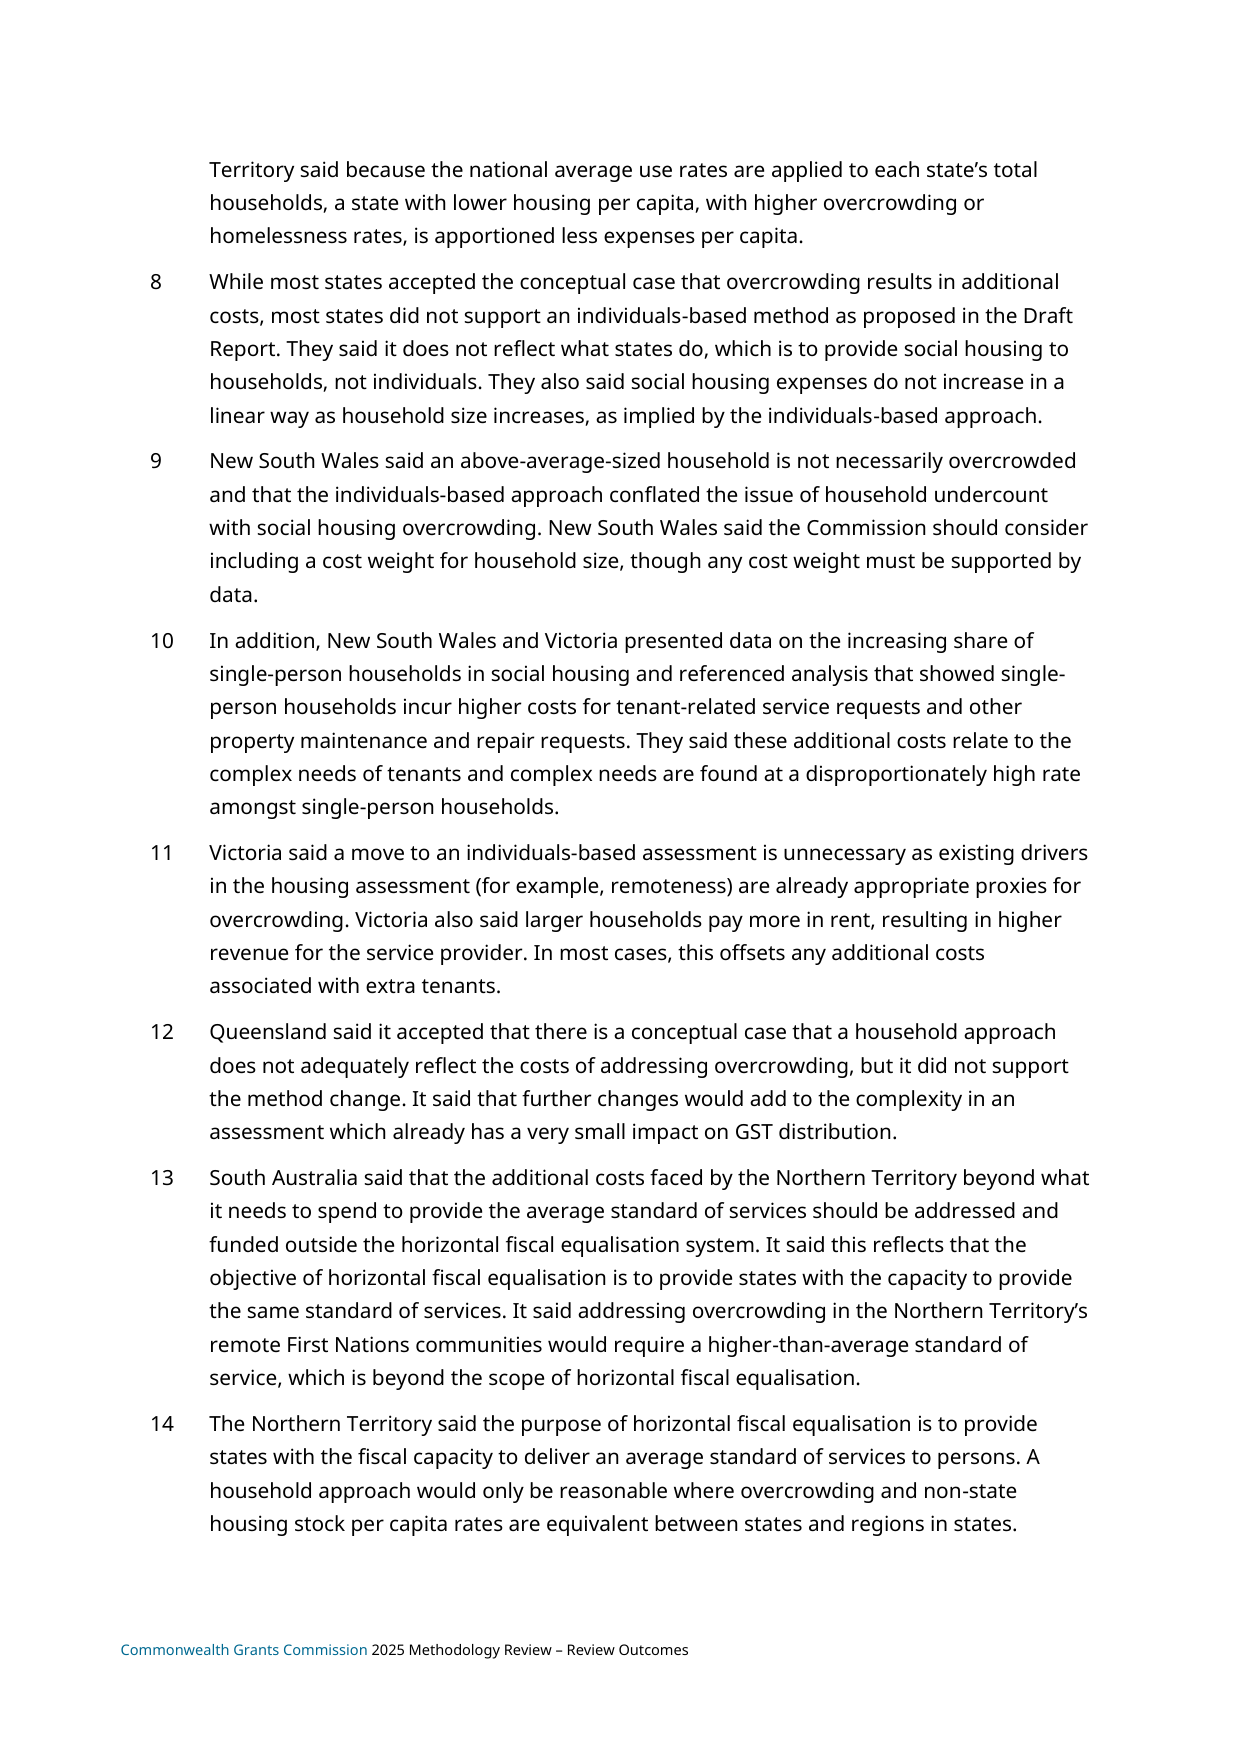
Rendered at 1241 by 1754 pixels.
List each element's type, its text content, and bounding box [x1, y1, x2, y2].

text While most states accepted the conceptual case that overcrowding results in additional costs, most states did not support an individuals-based method as proposed in the Draft Report. They said it does not reflect what states do, which is to provide social housing to households, not individuals. They also said social housing expenses do not increase in a linear way as household size increases, as implied by the individuals-based approach. [150, 262, 1090, 429]
text South Australia said that the additional costs faced by the Northern Territory beyond what it needs to spend to provide the average standard of services should be addressed and funded outside the horizontal fiscal equalisation system. It said this reflects that the objective of horizontal fiscal equalisation is to provide states with the capacity to provide the same standard of services. It said addressing overcrowding in the Northern Territory’s remote First Nations communities would require a higher-than-average standard of service, which is beyond the scope of horizontal fiscal equalisation. [150, 1158, 1090, 1392]
text Queensland said it accepted that there is a conceptual case that a household approach does not adequately reflect the costs of addressing overcrowding, but it did not support the method change. It said that further changes would add to the complexity in an assessment which already has a very small impact on GST distribution. [150, 1012, 1090, 1146]
text In addition, New South Wales and Victoria presented data on the increasing share of single-person households in social housing and referenced analysis that showed single-person households incur higher costs for tenant-related service requests and other property maintenance and repair requests. They said these additional costs relate to the complex needs of tenants and complex needs are found at a disproportionately high rate amongst single-person households. [150, 621, 1090, 821]
text New South Wales said an above-average-sized household is not necessarily overcrowded and that the individuals-based approach conflated the issue of household undercount with social housing overcrowding. New South Wales said the Commission should consider including a cost weight for household size, though any cost weight must be supported by data. [150, 442, 1090, 608]
text Victoria said a move to an individuals-based assessment is unnecessary as existing drivers in the housing assessment (for example, remoteness) are already appropriate proxies for overcrowding. Victoria also said larger households pay more in rent, resulting in higher revenue for the service provider. In most cases, this offsets any additional costs associated with extra tenants. [150, 833, 1090, 1000]
text The Northern Territory said the purpose of horizontal fiscal equalisation is to provide states with the fiscal capacity to deliver an average standard of services to persons. A household approach would only be reasonable where overcrowding and non-state housing stock per capita rates are equivalent between states and regions in states. [150, 1404, 1090, 1537]
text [150, 150, 1090, 250]
